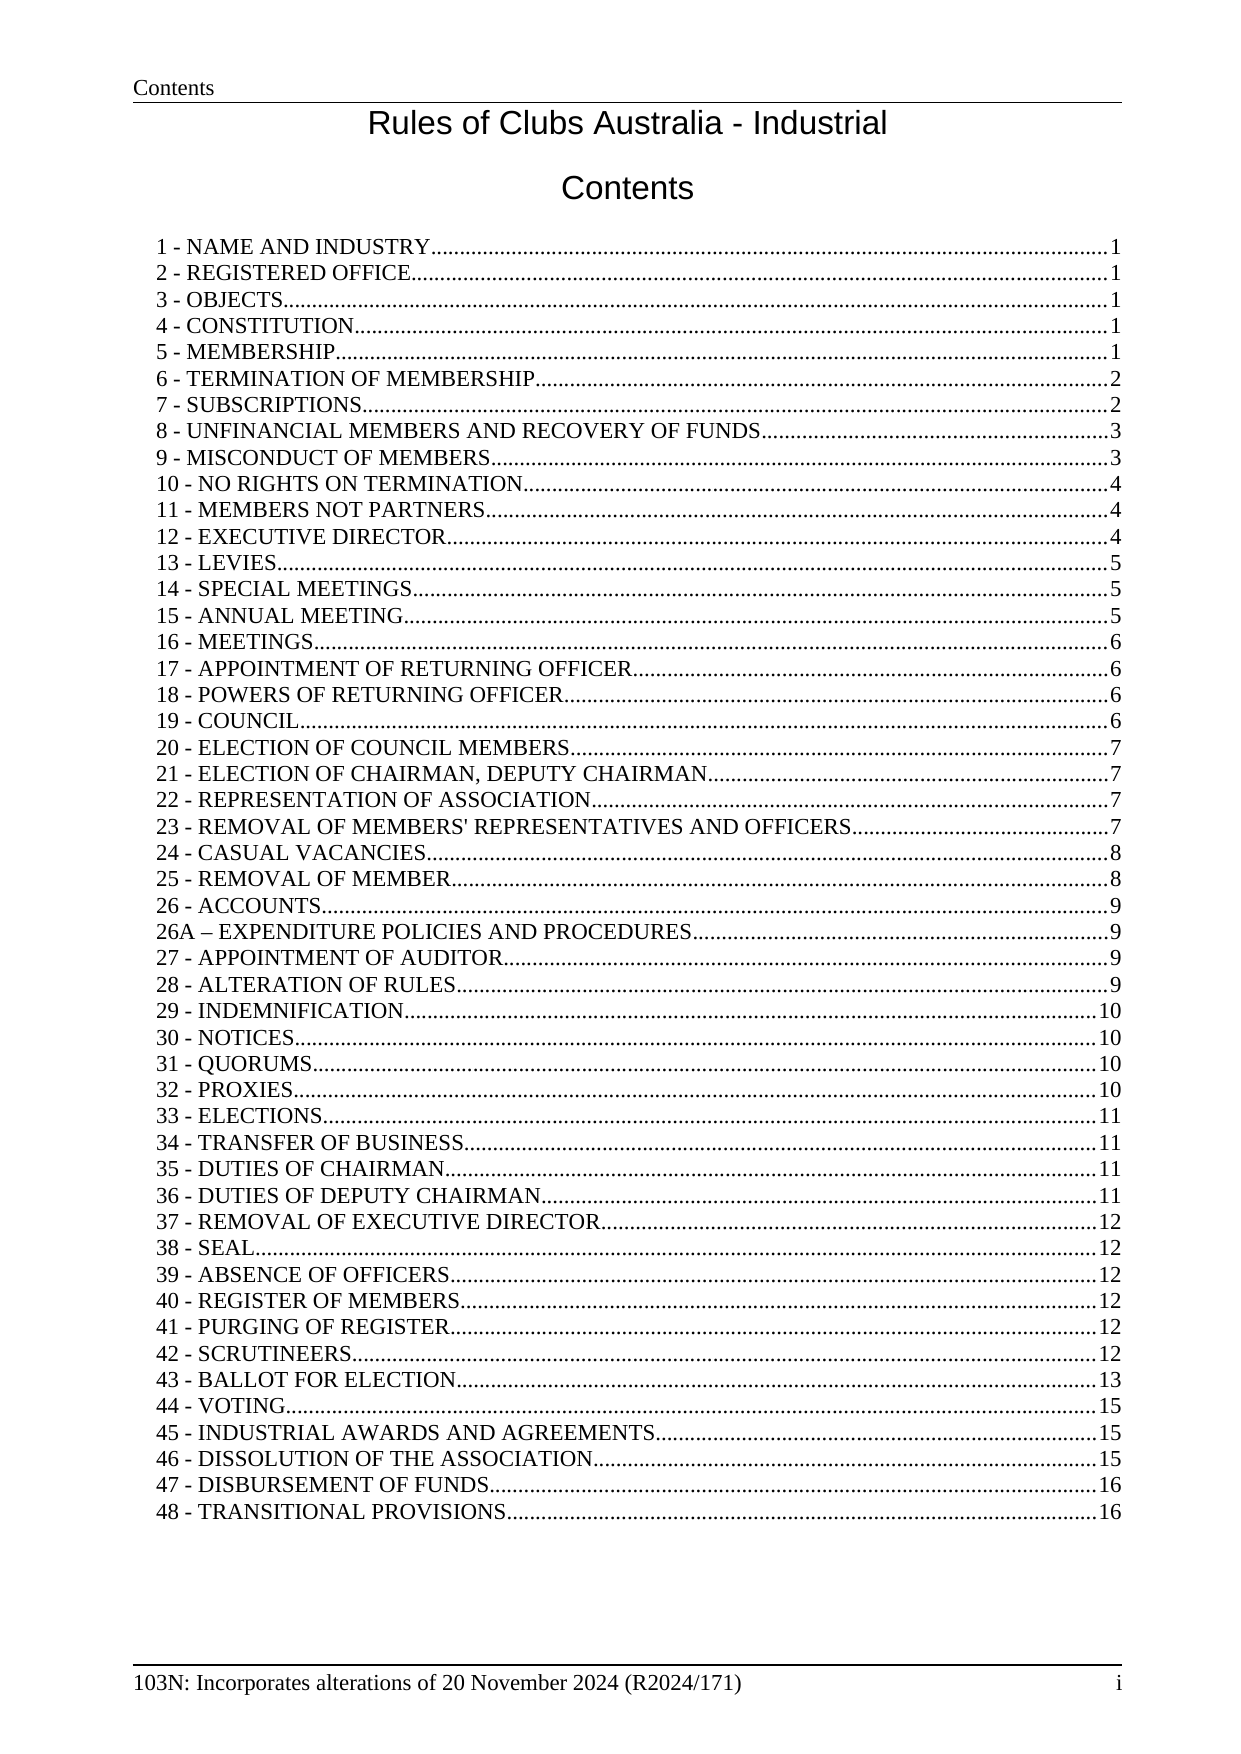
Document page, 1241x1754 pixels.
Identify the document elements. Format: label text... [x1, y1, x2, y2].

text 17 - APPOINTMENT OF RETURNING OFFICER 6 [156, 654, 1122, 681]
text 31 - QUORUMS 10 [156, 1050, 1122, 1076]
text 20 - ELECTION OF COUNCIL MEMBERS 7 [156, 734, 1122, 760]
text 8 - UNFINANCIAL MEMBERS AND RECOVERY OF FUNDS 3 [156, 417, 1122, 444]
text 45 - INDUSTRIAL AWARDS AND AGREEMENTS 15 [156, 1419, 1122, 1445]
text 28 - ALTERATION OF RULES 9 [156, 971, 1122, 997]
text 2 - REGISTERED OFFICE 1 [156, 259, 1122, 286]
text Rules of Clubs Australia - Industrial [133, 103, 1122, 142]
text 48 - TRANSITIONAL PROVISIONS 16 [156, 1498, 1122, 1524]
text 27 - APPOINTMENT OF AUDITOR 9 [156, 944, 1122, 971]
text 24 - CASUAL VACANCIES 8 [156, 839, 1122, 865]
text 47 - DISBURSEMENT OF FUNDS 16 [156, 1472, 1122, 1498]
text 42 - SCRUTINEERS 12 [156, 1340, 1122, 1366]
text 13 - LEVIES 5 [156, 549, 1122, 576]
text 4 - CONSTITUTION 1 [156, 312, 1122, 338]
text Contents [133, 168, 1122, 207]
text 41 - PURGING OF REGISTER 12 [156, 1313, 1122, 1340]
text 15 - ANNUAL MEETING 5 [156, 602, 1122, 628]
text 19 - COUNCIL 6 [156, 707, 1122, 734]
text 1 - NAME AND INDUSTRY 1 [156, 233, 1122, 259]
text 12 - EXECUTIVE DIRECTOR 4 [156, 523, 1122, 549]
text 36 - DUTIES OF DEPUTY CHAIRMAN 11 [156, 1182, 1122, 1208]
text 33 - ELECTIONS 11 [156, 1103, 1122, 1129]
text 14 - SPECIAL MEETINGS 5 [156, 576, 1122, 602]
text 26 - ACCOUNTS 9 [156, 892, 1122, 918]
text 37 - REMOVAL OF EXECUTIVE DIRECTOR 12 [156, 1208, 1122, 1234]
text 10 - NO RIGHTS ON TERMINATION 4 [156, 470, 1122, 496]
text 23 - REMOVAL OF MEMBERS' REPRESENTATIVES AND OFFICERS 7 [156, 813, 1122, 839]
text 34 - TRANSFER OF BUSINESS 11 [156, 1129, 1122, 1155]
text 40 - REGISTER OF MEMBERS 12 [156, 1287, 1122, 1313]
text 18 - POWERS OF RETURNING OFFICER 6 [156, 681, 1122, 707]
text 5 - MEMBERSHIP 1 [156, 338, 1122, 365]
text 21 - ELECTION OF CHAIRMAN, DEPUTY CHAIRMAN 7 [156, 760, 1122, 786]
text 32 - PROXIES 10 [156, 1076, 1122, 1103]
text 3 - OBJECTS 1 [156, 286, 1122, 312]
text 35 - DUTIES OF CHAIRMAN 11 [156, 1155, 1122, 1182]
text 22 - REPRESENTATION OF ASSOCIATION 7 [156, 786, 1122, 813]
text 29 - INDEMNIFICATION 10 [156, 997, 1122, 1023]
text 26A – EXPENDITURE POLICIES AND PROCEDURES 9 [156, 918, 1122, 944]
text 6 - TERMINATION OF MEMBERSHIP 2 [156, 365, 1122, 391]
text 38 - SEAL 12 [156, 1234, 1122, 1261]
text 46 - DISSOLUTION OF THE ASSOCIATION 15 [156, 1445, 1122, 1472]
text 39 - ABSENCE OF OFFICERS 12 [156, 1261, 1122, 1287]
text 16 - MEETINGS 6 [156, 628, 1122, 654]
text 9 - MISCONDUCT OF MEMBERS 3 [156, 444, 1122, 470]
text 11 - MEMBERS NOT PARTNERS 4 [156, 496, 1122, 523]
text 43 - BALLOT FOR ELECTION 13 [156, 1366, 1122, 1392]
text 7 - SUBSCRIPTIONS 2 [156, 391, 1122, 417]
text 25 - REMOVAL OF MEMBER 8 [156, 865, 1122, 892]
text 44 - VOTING 15 [156, 1392, 1122, 1419]
text 30 - NOTICES 10 [156, 1023, 1122, 1050]
